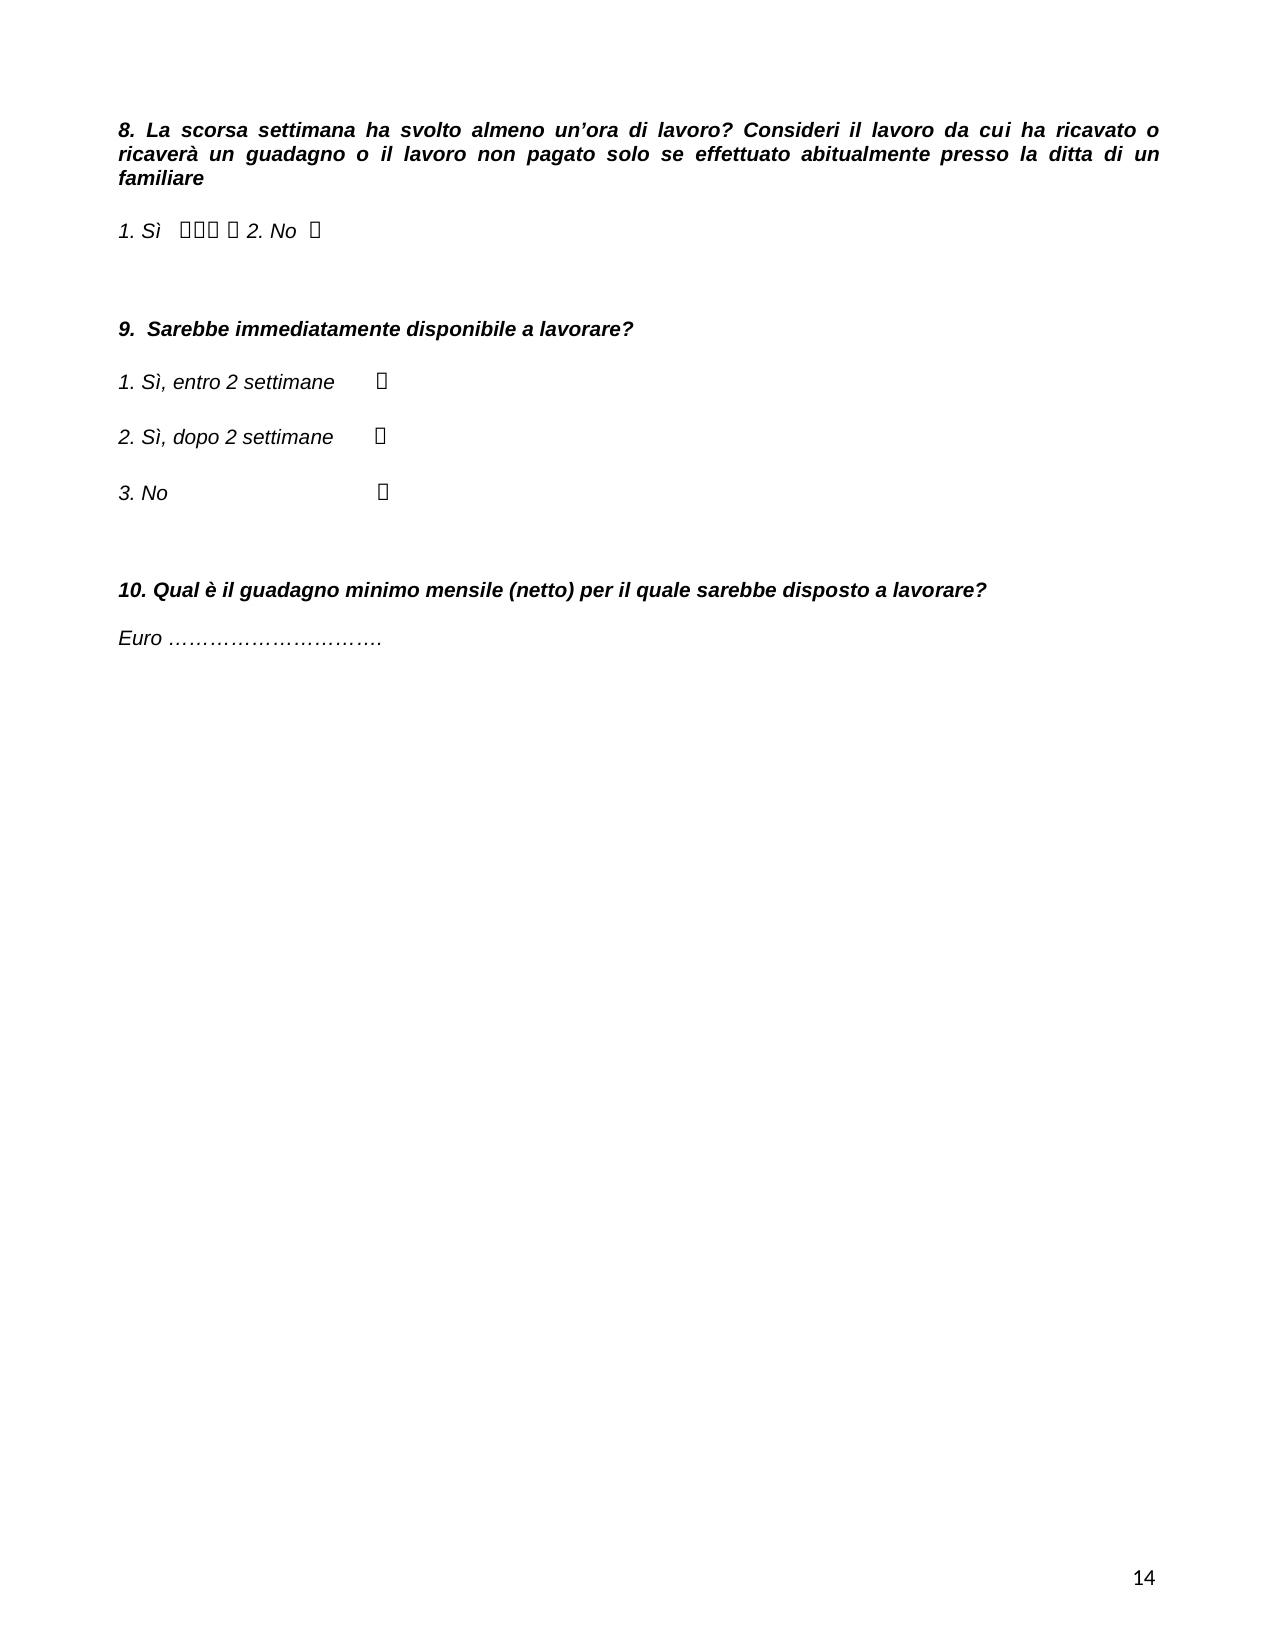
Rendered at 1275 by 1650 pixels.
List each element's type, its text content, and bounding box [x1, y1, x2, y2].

text 8. La scorsa settimana ha svolto almeno un’ora di lavoro? Consideri il lavoro da cui ha ricavato o ricaverà un guadagno o il lavoro non pagato solo se effettuato abitualmente presso la ditta di un familiare [118, 118, 1163, 189]
text 1. Sì   2. No  [118, 214, 353, 245]
text 9. Sarebbe immediatamente disponibile a lavorare? [118, 317, 637, 341]
text 2. Sì, dopo 2 settimane  [118, 420, 399, 451]
text 3. No  [118, 475, 402, 507]
text 10. Qual è il guadagno minimo mensile (netto) per il quale sarebbe disposto a lavorare? [118, 578, 989, 602]
text 1. Sì, entro 2 settimane  [118, 365, 400, 396]
text Euro …………………………. [118, 626, 387, 650]
